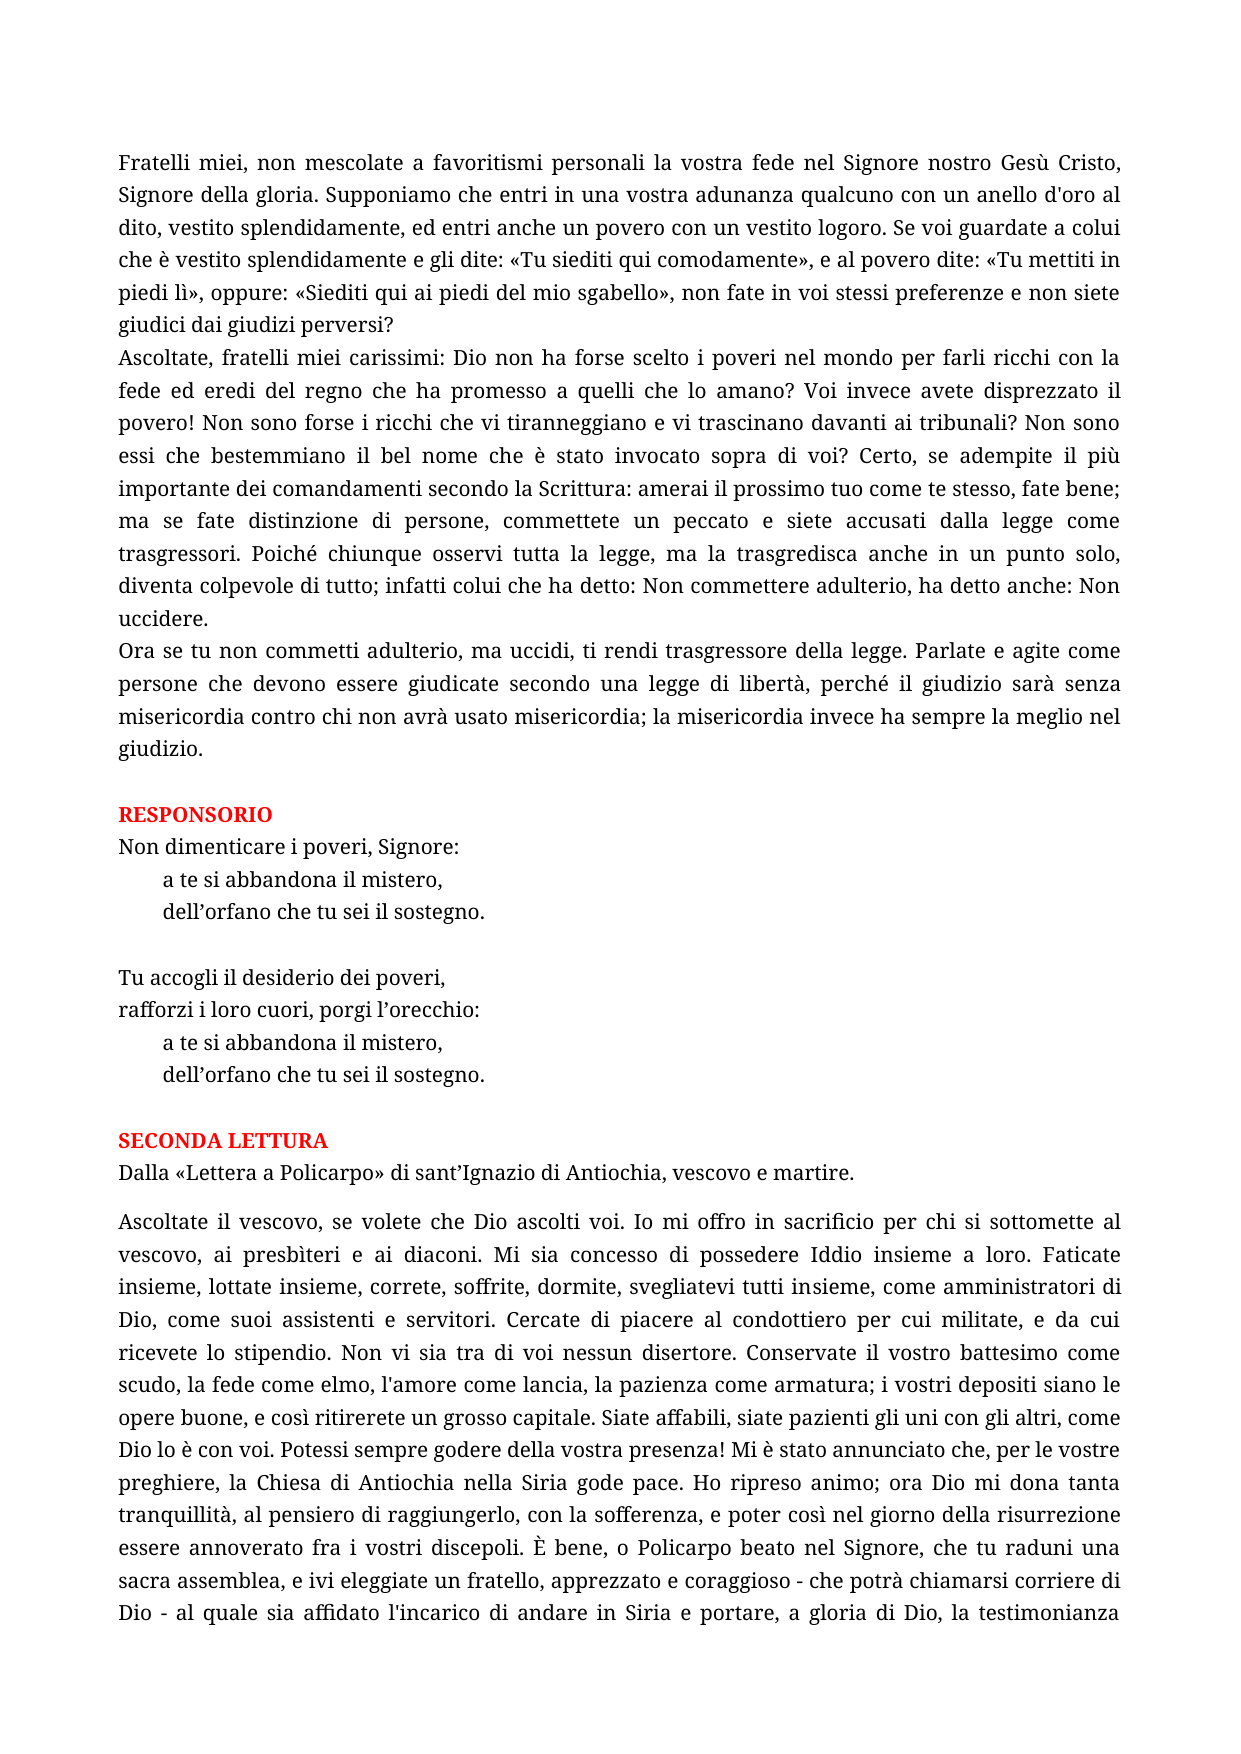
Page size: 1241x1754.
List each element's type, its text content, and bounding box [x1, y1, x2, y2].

text RESPONSORIO [118, 800, 1122, 828]
text a te si abbandona il mistero, [118, 865, 1122, 893]
text SECONDA LETTURA [118, 1126, 1122, 1154]
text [118, 1207, 1122, 1627]
text Dalla «Lettera a Policarpo» di sant’Ignazio di Antiochia, vescovo e martire. [118, 1158, 1122, 1187]
text Fratelli miei, non mescolate a favoritismi personali la vostra fede nel Signore nostro Gesù Cristo, Signore della gloria. Supponiamo che entri in una vostra adunanza qualcuno con un anello d'oro al dito, vestito splendidamente, ed entri anche un povero con un vestito logoro. Se voi guardate a colui che è vestito splendidamente e gli dite: «Tu siediti qui comodamente», e al povero dite: «Tu mettiti in piedi lì», oppure: «Siediti qui ai piedi del mio sgabello», non fate in voi stessi preferenze e non siete giudici dai giudizi perversi? [118, 148, 1122, 339]
text Tu accogli il desiderio dei poveri, [118, 963, 1122, 991]
text rafforzi i loro cuori, porgi l’orecchio: [118, 995, 1122, 1024]
text Non dimenticare i poveri, Signore: [118, 832, 1122, 861]
text dell’orfano che tu sei il sostegno. [118, 1061, 1122, 1089]
text a te si abbandona il mistero, [118, 1028, 1122, 1056]
text dell’orfano che tu sei il sostegno. [118, 897, 1122, 926]
text Ascoltate, fratelli miei carissimi: Dio non ha forse scelto i poveri nel mondo per farli ricchi con la fede ed eredi del regno che ha promesso a quelli che lo amano? Voi invece avete disprezzato il povero! Non sono forse i ricchi che vi tiranneggiano e vi trascinano davanti ai tribunali? Non sono essi che bestemmiano il bel nome che è stato invocato sopra di voi? Certo, se adempite il più importante dei comandamenti secondo la Scrittura: amerai il prossimo tuo come te stesso, fate bene; ma se fate distinzione di persone, commettete un peccato e siete accusati dalla legge come trasgressori. Poiché chiunque osservi tutta la legge, ma la trasgredisca anche in un punto solo, diventa colpevole di tutto; infatti colui che ha detto: Non commettere adulterio, ha detto anche: Non uccidere. [118, 343, 1122, 632]
text Ora se tu non commetti adulterio, ma uccidi, ti rendi trasgressore della legge. Parlate e agite come persone che devono essere giudicate secondo una legge di libertà, perché il giudizio sarà senza misericordia contro chi non avrà usato misericordia; la misericordia invece ha sempre la meglio nel giudizio. [118, 637, 1122, 763]
